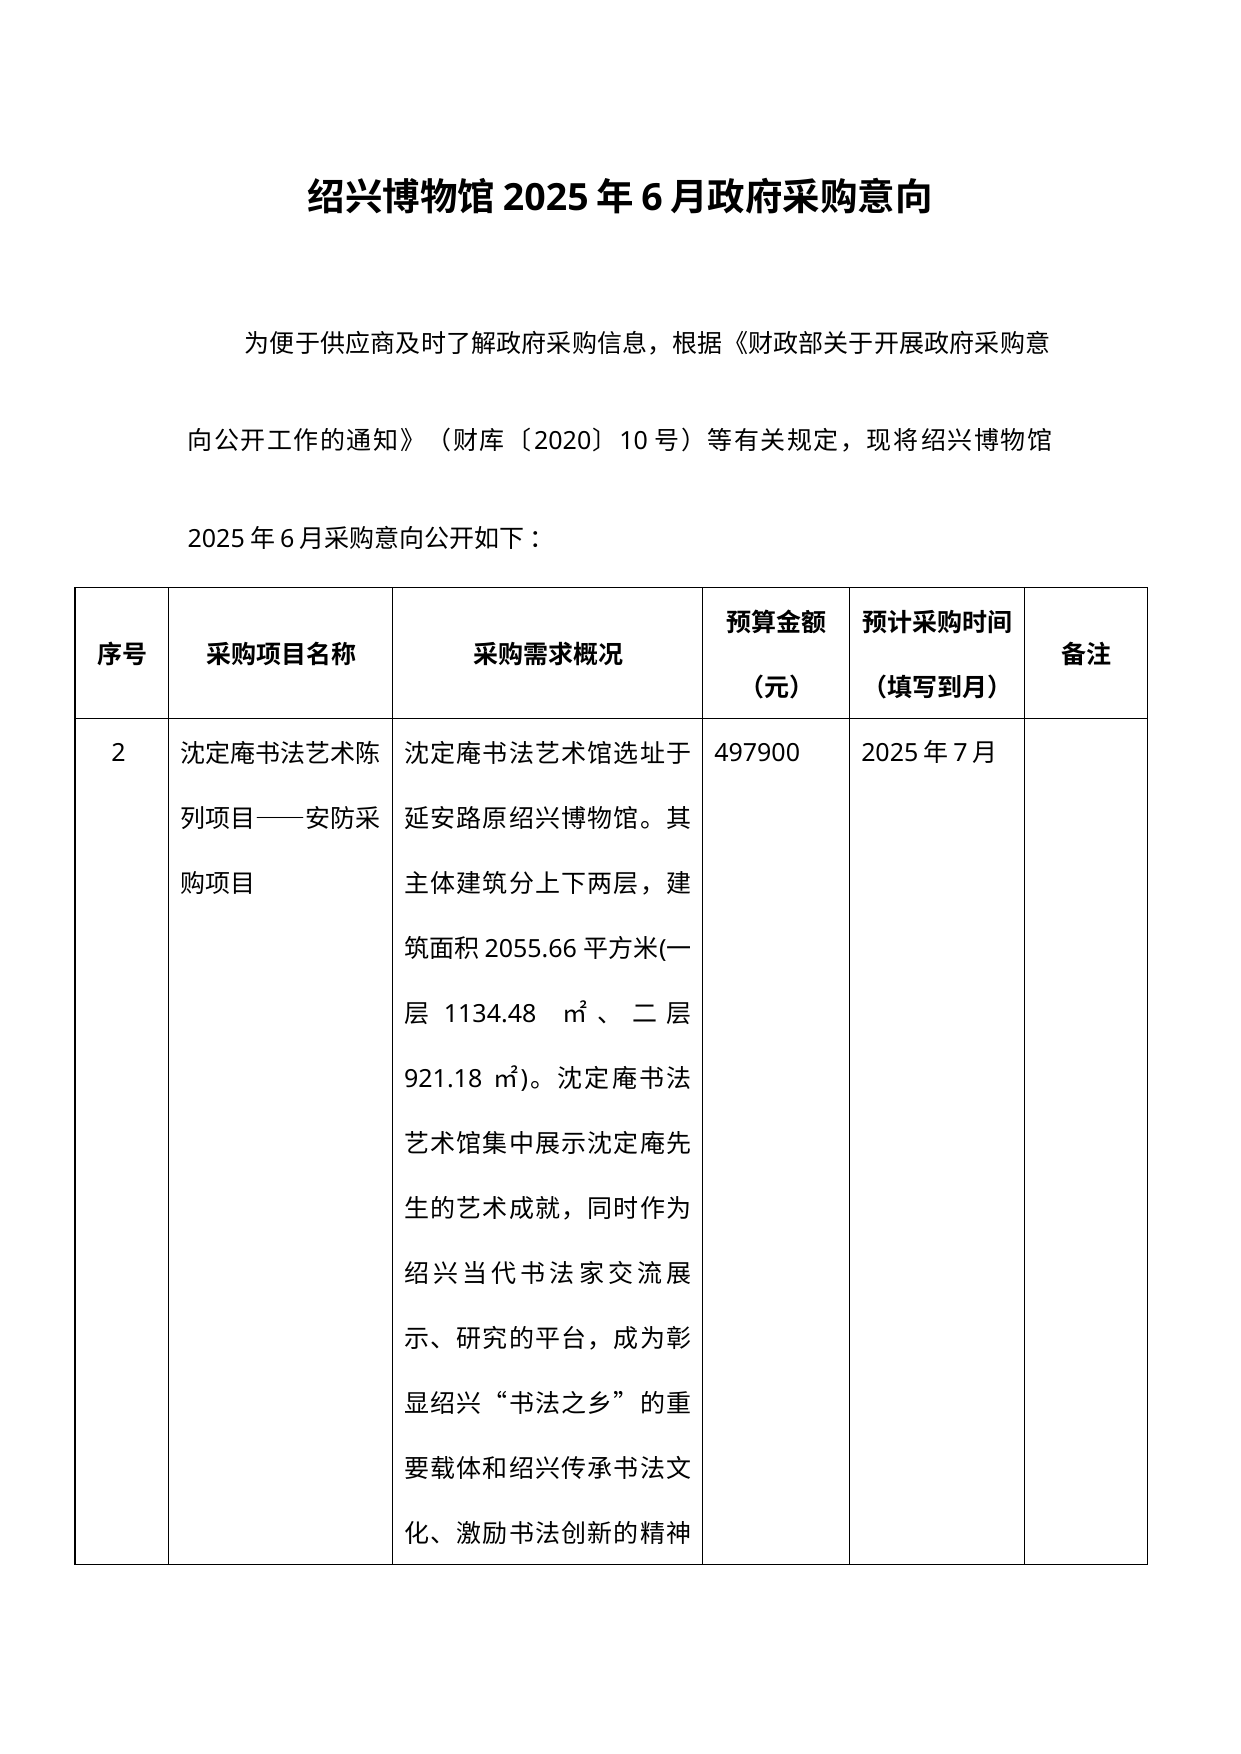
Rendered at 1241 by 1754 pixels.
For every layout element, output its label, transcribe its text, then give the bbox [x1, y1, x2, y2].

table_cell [393, 719, 702, 1564]
table_header 预计采购时间（填写到月） [850, 588, 1024, 718]
table_cell 2025年7月 [850, 719, 1024, 1564]
text 为便于供应商及时了解政府采购信息，根据《财政部关于开展政府采购意向公开工作的通知》（财库〔2020〕10号）等有关规定，现将绍兴博物馆2025年6月采购意向公开如下 ： [187, 309, 1053, 569]
table_cell 497900 [703, 719, 849, 1564]
table_cell 沈定庵书法艺术陈列项目——安防采购项目 [169, 719, 392, 1564]
table_header 序号 [76, 588, 168, 718]
table_header 采购需求概况 [393, 588, 702, 718]
text 绍兴博物馆2025年6月政府采购意向 [187, 162, 1053, 227]
table_header 备注 [1025, 588, 1147, 718]
table_header 采购项目名称 [169, 588, 392, 718]
table_cell 2 [76, 719, 168, 1564]
table_header 预算金额（元） [703, 588, 849, 718]
table_cell [1025, 719, 1147, 1564]
